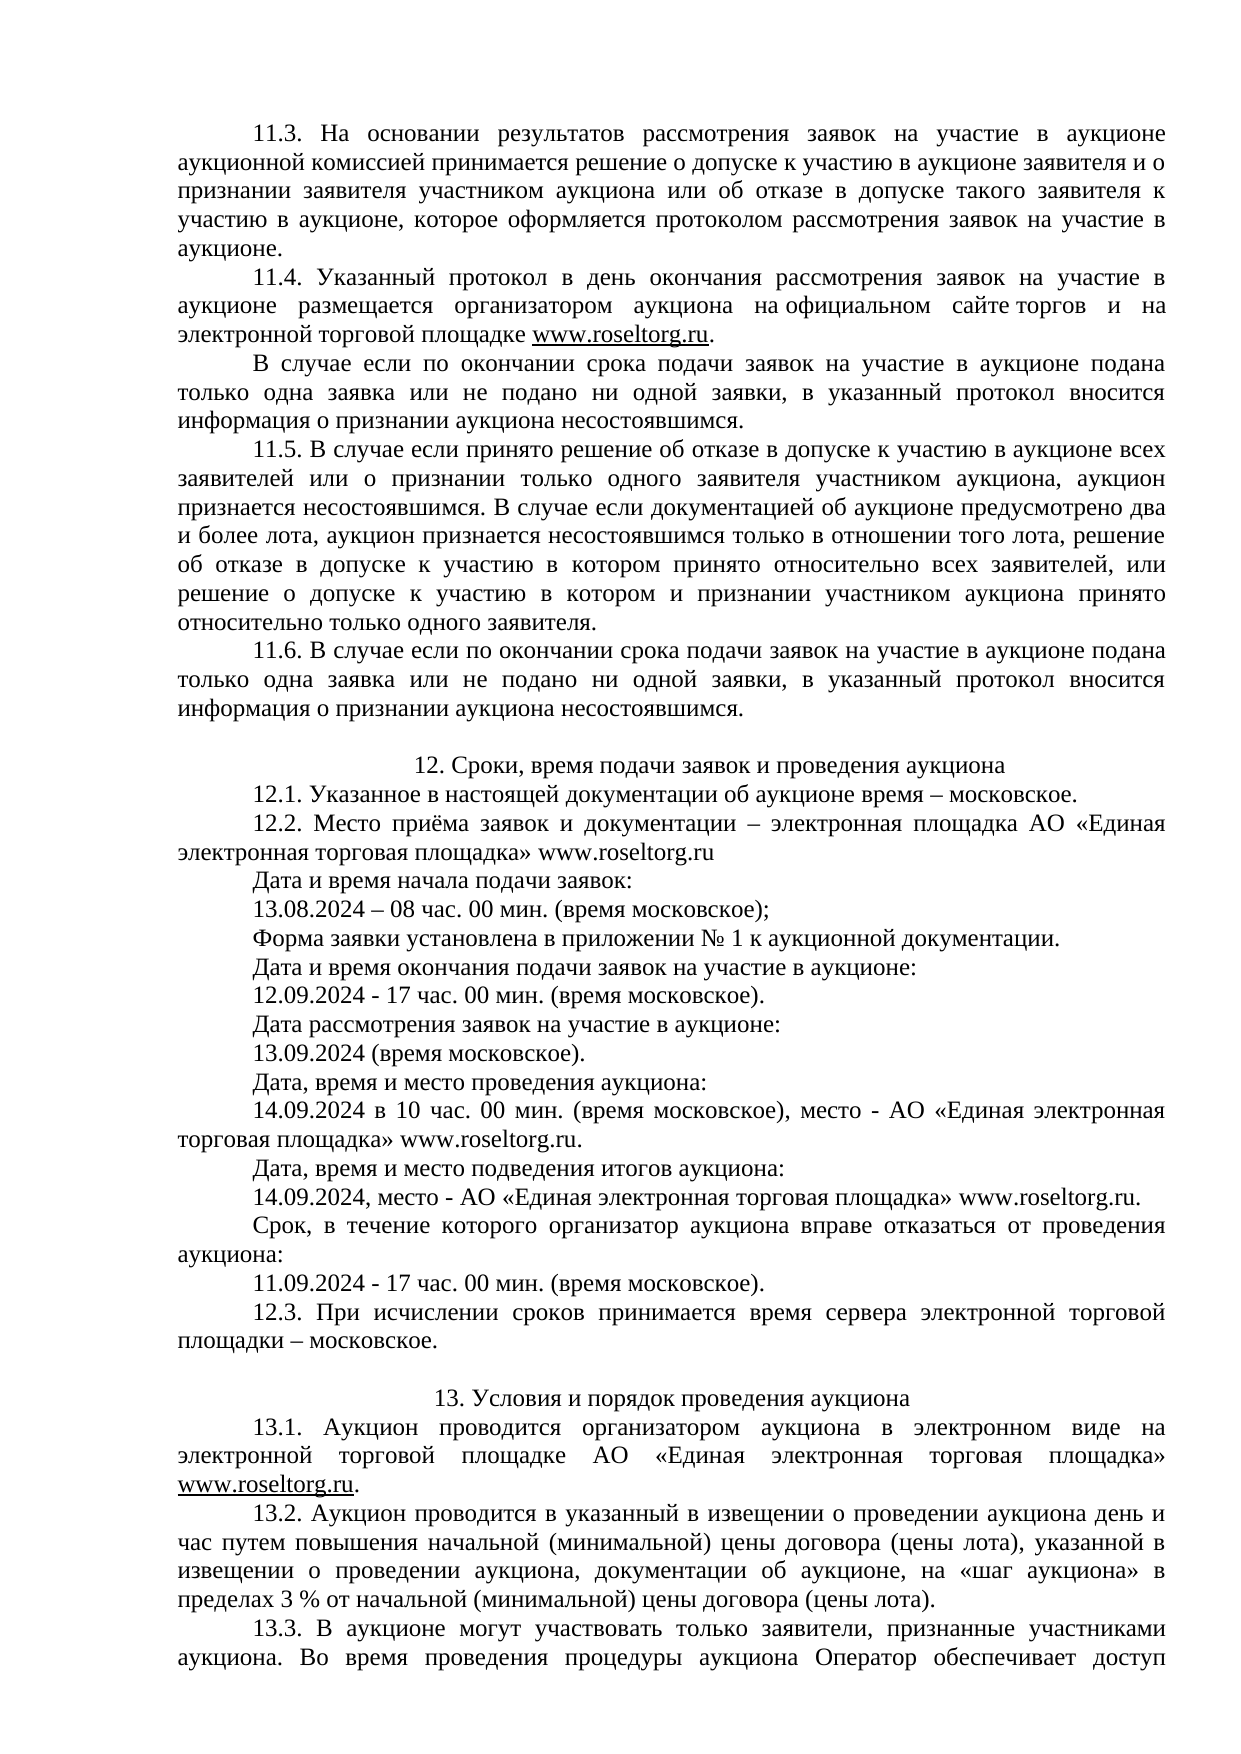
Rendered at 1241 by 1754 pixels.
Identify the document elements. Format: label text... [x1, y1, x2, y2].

text Дата и время начала подачи заявок: [177, 866, 1167, 894]
text 13. Условия и порядок проведения аукциона [177, 1383, 1167, 1412]
text В случае если по окончании срока подачи заявок на участие в аукционе подана только одна заявка или не подано ни одной заявки, в указанный протокол вносится информация о признании аукциона несостоявшимся. [177, 348, 1167, 434]
text 12.2. Место приёма заявок и документации – электронная площадка АО «Единая электронная торговая площадка» www.roseltorg.ru [177, 808, 1167, 866]
text 13.08.2024 – 08 час. 00 мин. (время московское); [177, 894, 1167, 923]
text Дата, время и место подведения итогов аукциона: [177, 1153, 1167, 1182]
text Дата и время окончания подачи заявок на участие в аукционе: [177, 952, 1167, 981]
text 13.09.2024 (время московское). [177, 1038, 1167, 1067]
text 11.4. Указанный протокол в день окончания рассмотрения заявок на участие в аукционе размещается организатором аукциона на официальном сайте торгов и на электронной торговой площадке www.roseltorg.ru. [177, 262, 1167, 348]
text 12.09.2024 - 17 час. 00 мин. (время московское). [177, 981, 1167, 1009]
text 11.6. В случае если по окончании срока подачи заявок на участие в аукционе подана только одна заявка или не подано ни одной заявки, в указанный протокол вносится информация о признании аукциона несостоявшимся. [177, 636, 1167, 722]
text 11.09.2024 - 17 час. 00 мин. (время московское). [177, 1268, 1167, 1297]
text 14.09.2024 в 10 час. 00 мин. (время московское), место - АО «Единая электронная торговая площадка» www.roseltorg.ru. [177, 1096, 1167, 1153]
text 11.3. На основании результатов рассмотрения заявок на участие в аукционе аукционной комиссией принимается решение о допуске к участию в аукционе заявителя и о признании заявителя участником аукциона или об отказе в допуске такого заявителя к участию в аукционе, которое оформляется протоколом рассмотрения заявок на участие в аукционе. [177, 118, 1167, 262]
text 13.1. Аукцион проводится организатором аукциона в электронном виде на электронной торговой площадке АО «Единая электронная торговая площадка» www.roseltorg.ru. [177, 1412, 1167, 1498]
text Дата рассмотрения заявок на участие в аукционе: [177, 1009, 1167, 1038]
text Срок, в течение которого организатор аукциона вправе отказаться от проведения аукциона: [177, 1211, 1167, 1268]
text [177, 1613, 1167, 1671]
text 11.5. В случае если принято решение об отказе в допуске к участию в аукционе всех заявителей или о признании только одного заявителя участником аукциона, аукцион признается несостоявшимся. В случае если документацией об аукционе предусмотрено два и более лота, аукцион признается несостоявшимся только в отношении того лота, решение об отказе в допуске к участию в котором принято относительно всех заявителей, или решение о допуске к участию в котором и признании участником аукциона принято относительно только одного заявителя. [177, 434, 1167, 636]
text Форма заявки установлена в приложении № 1 к аукционной документации. [177, 923, 1167, 952]
text 13.2. Аукцион проводится в указанный в извещении о проведении аукциона день и час путем повышения начальной (минимальной) цены договора (цены лота), указанной в извещении о проведении аукциона, документации об аукционе, на «шаг аукциона» в пределах 3 % от начальной (минимальной) цены договора (цены лота). [177, 1498, 1167, 1613]
text 14.09.2024, место - АО «Единая электронная торговая площадка» www.roseltorg.ru. [177, 1182, 1167, 1211]
text 12.1. Указанное в настоящей документации об аукционе время – московское. [177, 779, 1167, 808]
text Дата, время и место проведения аукциона: [177, 1067, 1167, 1096]
text 12. Сроки, время подачи заявок и проведения аукциона [177, 751, 1167, 779]
text 12.3. При исчислении сроков принимается время сервера электронной торговой площадки – московское. [177, 1297, 1167, 1354]
